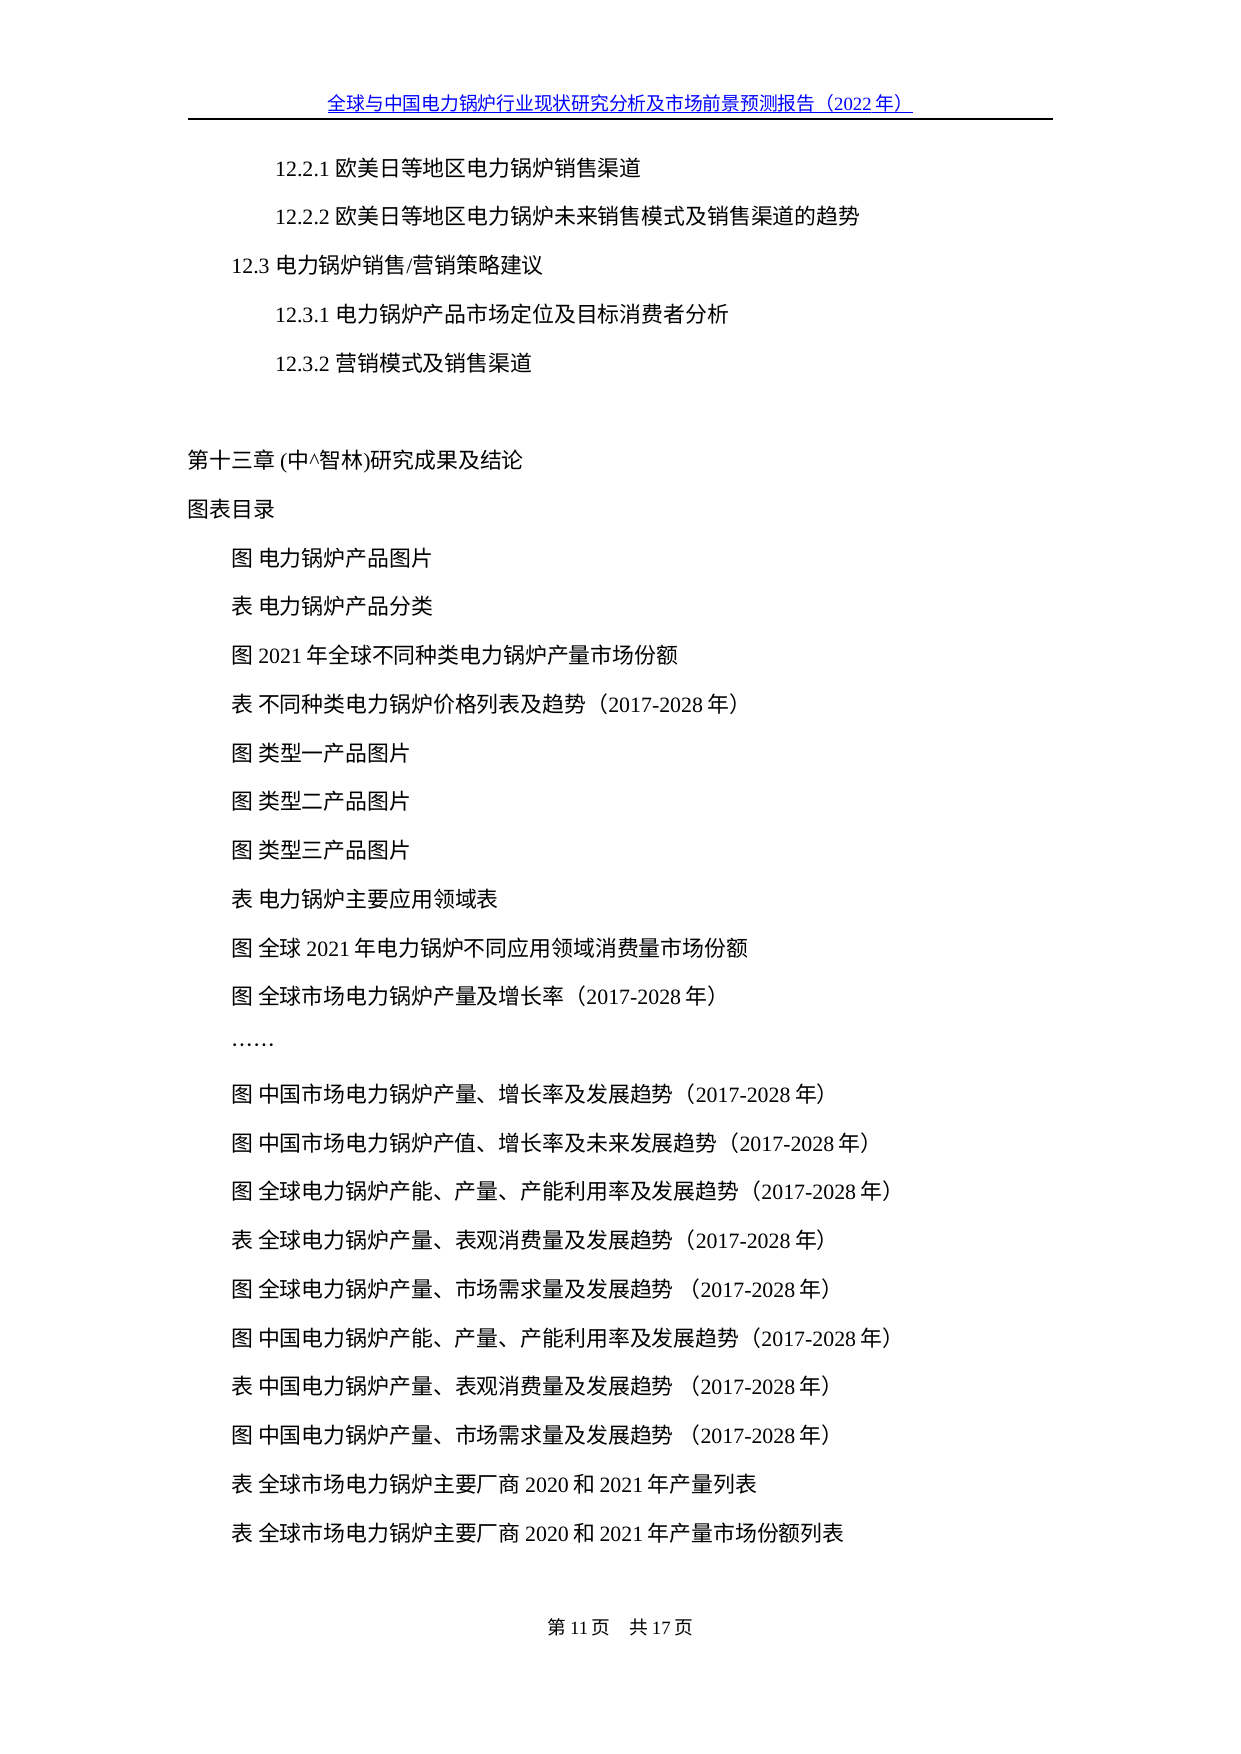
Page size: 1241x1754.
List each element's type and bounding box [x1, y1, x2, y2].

text [187, 150, 1053, 1548]
